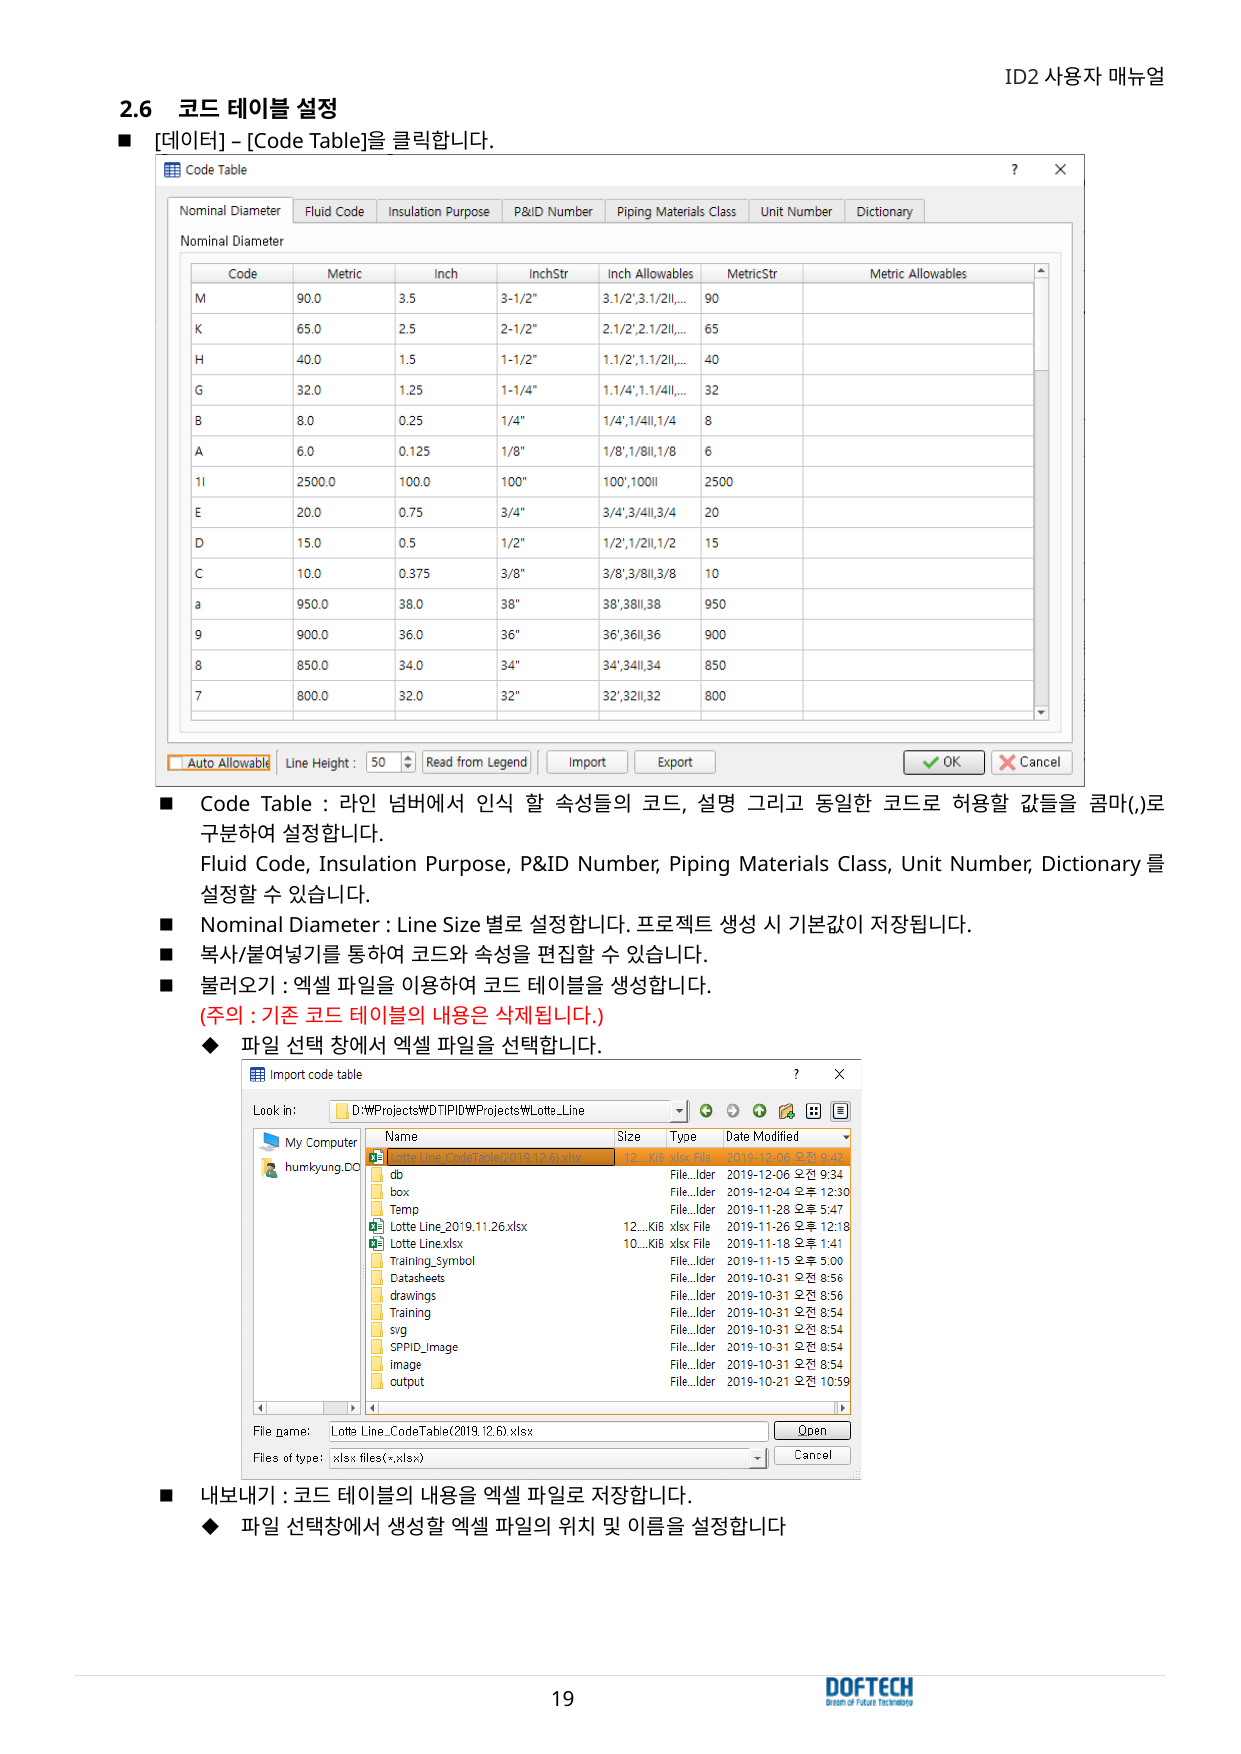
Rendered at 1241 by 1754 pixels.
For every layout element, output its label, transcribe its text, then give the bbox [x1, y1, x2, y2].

picture [241, 1059, 862, 1480]
picture [823, 1676, 915, 1707]
list 파일 선택창에서 생성할 엑셀 파일의 위치 및 이름을 설정합니다 [200, 1510, 1165, 1540]
subtitle 코드 테이블 설정 [119, 91, 1165, 124]
list 불러오기 : 엑셀 파일을 이용하여 코드 테이블을 생성합니다. (주의 : 기존 코드 테이블의 내용은 삭제됩니다.) [158, 969, 1165, 1029]
list Code Table : 라인 넘버에서 인식 할 속성들의 코드, 설명 그리고 동일한 코드로 허용할 값들을 콤마(,)로 구분하여 설정합니다. Fluid Code, Insulation Purpose, P&ID Number, Piping Materials Class, Unit Number, Dictionary를 설정할 수 있습니다. [158, 787, 1165, 908]
list 내보내기 : 코드 테이블의 내용을 엑셀 파일로 저장합니다. [158, 1480, 1165, 1510]
picture [155, 154, 1085, 787]
list [데이터] – [Code Table]을 클릭합니다. [117, 124, 1165, 154]
list 복사/붙여넣기를 통하여 코드와 속성을 편집할 수 있습니다. [158, 938, 1165, 969]
list Nominal Diameter : Line Size별로 설정합니다. 프로젝트 생성 시 기본값이 저장됩니다. [158, 908, 1165, 938]
